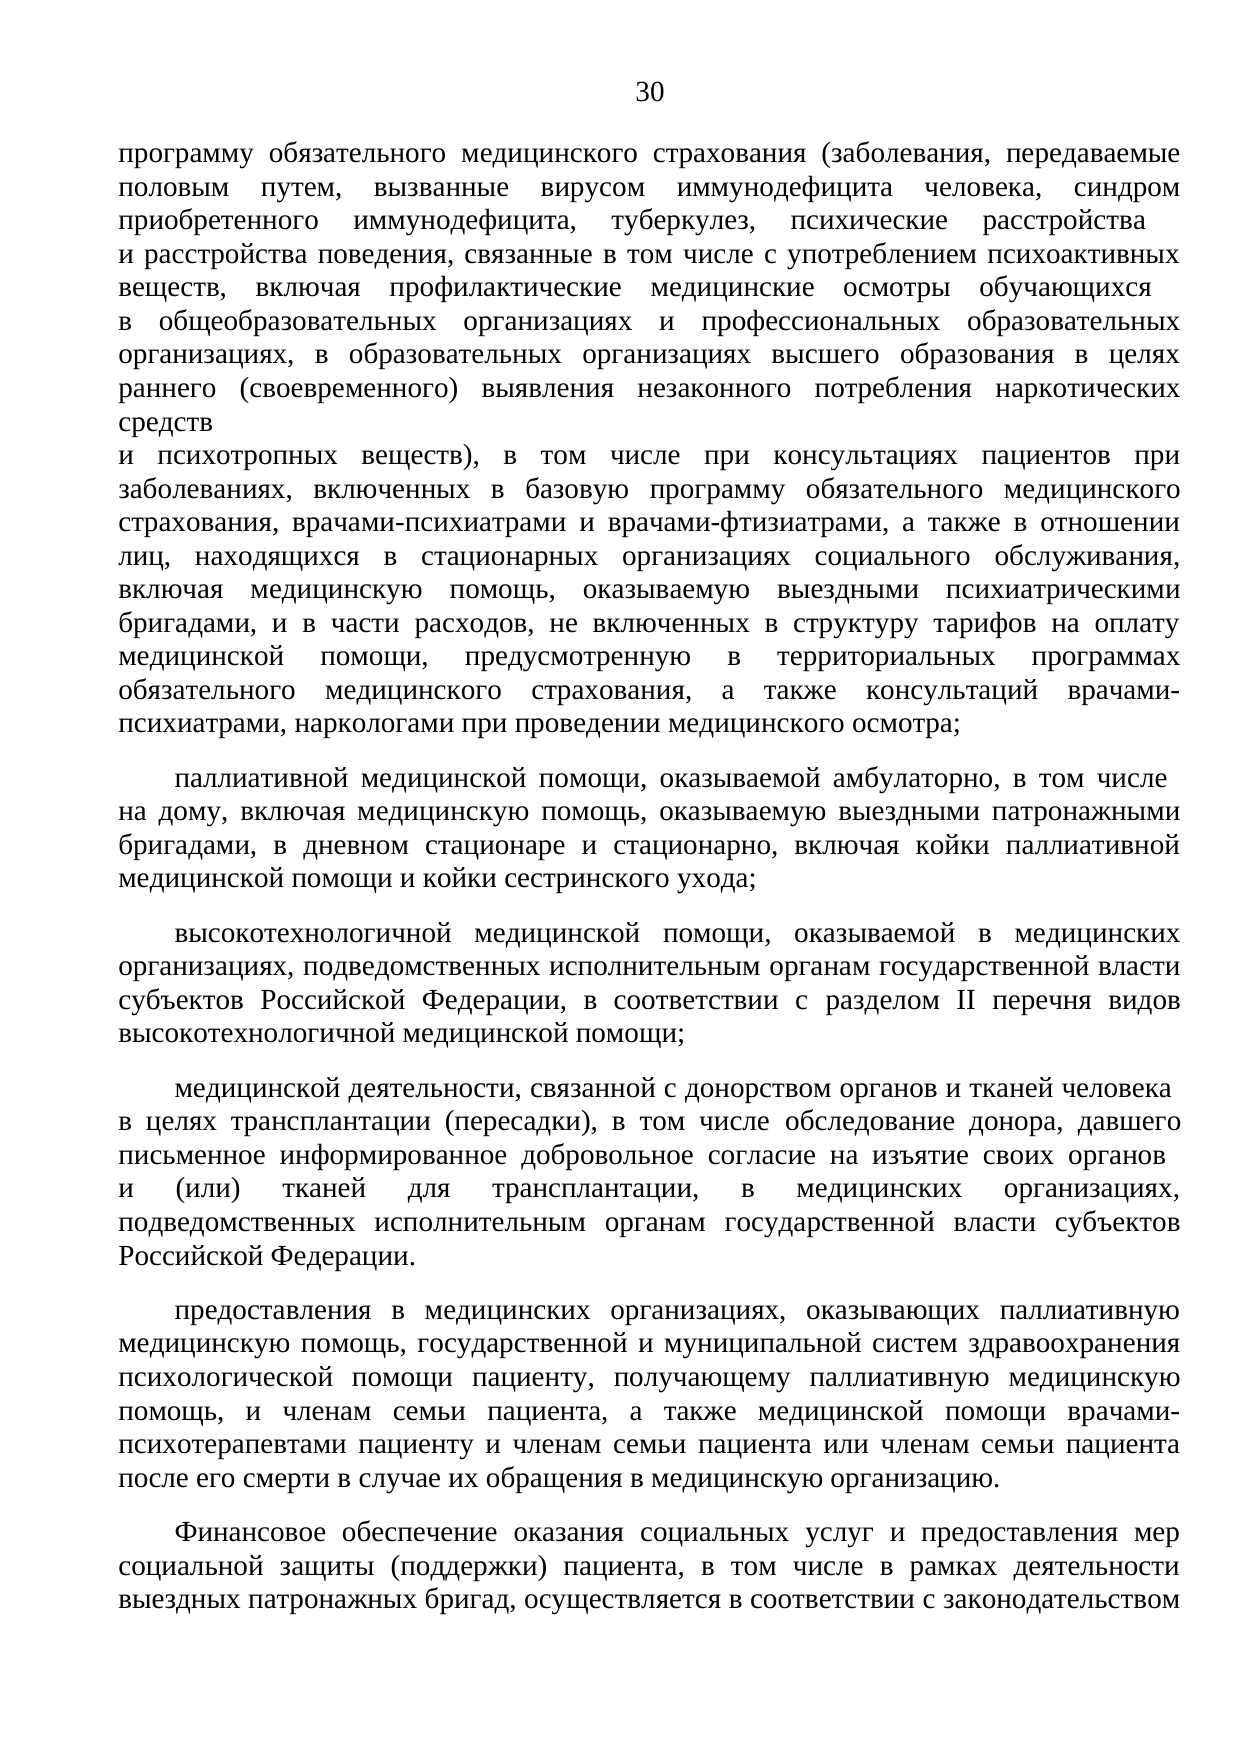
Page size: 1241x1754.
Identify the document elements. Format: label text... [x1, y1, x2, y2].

text высокотехнологичной медицинской помощи, оказываемой в медицинских организациях, подведомственных исполнительным органам государственной власти субъектов Российской Федерации, в соответствии с разделом II перечня видов высокотехнологичной медицинской помощи; [118, 915, 1181, 1049]
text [118, 1514, 1181, 1615]
text предоставления в медицинских организациях, оказывающих паллиативную медицинскую помощь, государственной и муниципальной систем здравоохранения психологической помощи пациенту, получающему паллиативную медицинскую помощь, и членам семьи пациента, а также медицинской помощи врачами-психотерапевтами пациенту и членам семьи пациента или членам семьи пациента после его смерти в случае их обращения в медицинскую организацию. [118, 1292, 1181, 1493]
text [118, 135, 1181, 739]
text медицинской деятельности, связанной с донорством органов и тканей человека в целях трансплантации (пересадки), в том числе обследование донора, давшего письменное информированное добровольное согласие на изъятие своих органов и (или) тканей для трансплантации, в медицинских организациях, подведомственных исполнительным органам государственной власти субъектов Российской Федерации. [118, 1070, 1181, 1271]
text паллиативной медицинской помощи, оказываемой амбулаторно, в том числе на дому, включая медицинскую помощь, оказываемую выездными патронажными бригадами, в дневном стационаре и стационарно, включая койки паллиативной медицинской помощи и койки сестринского ухода; [118, 760, 1181, 894]
